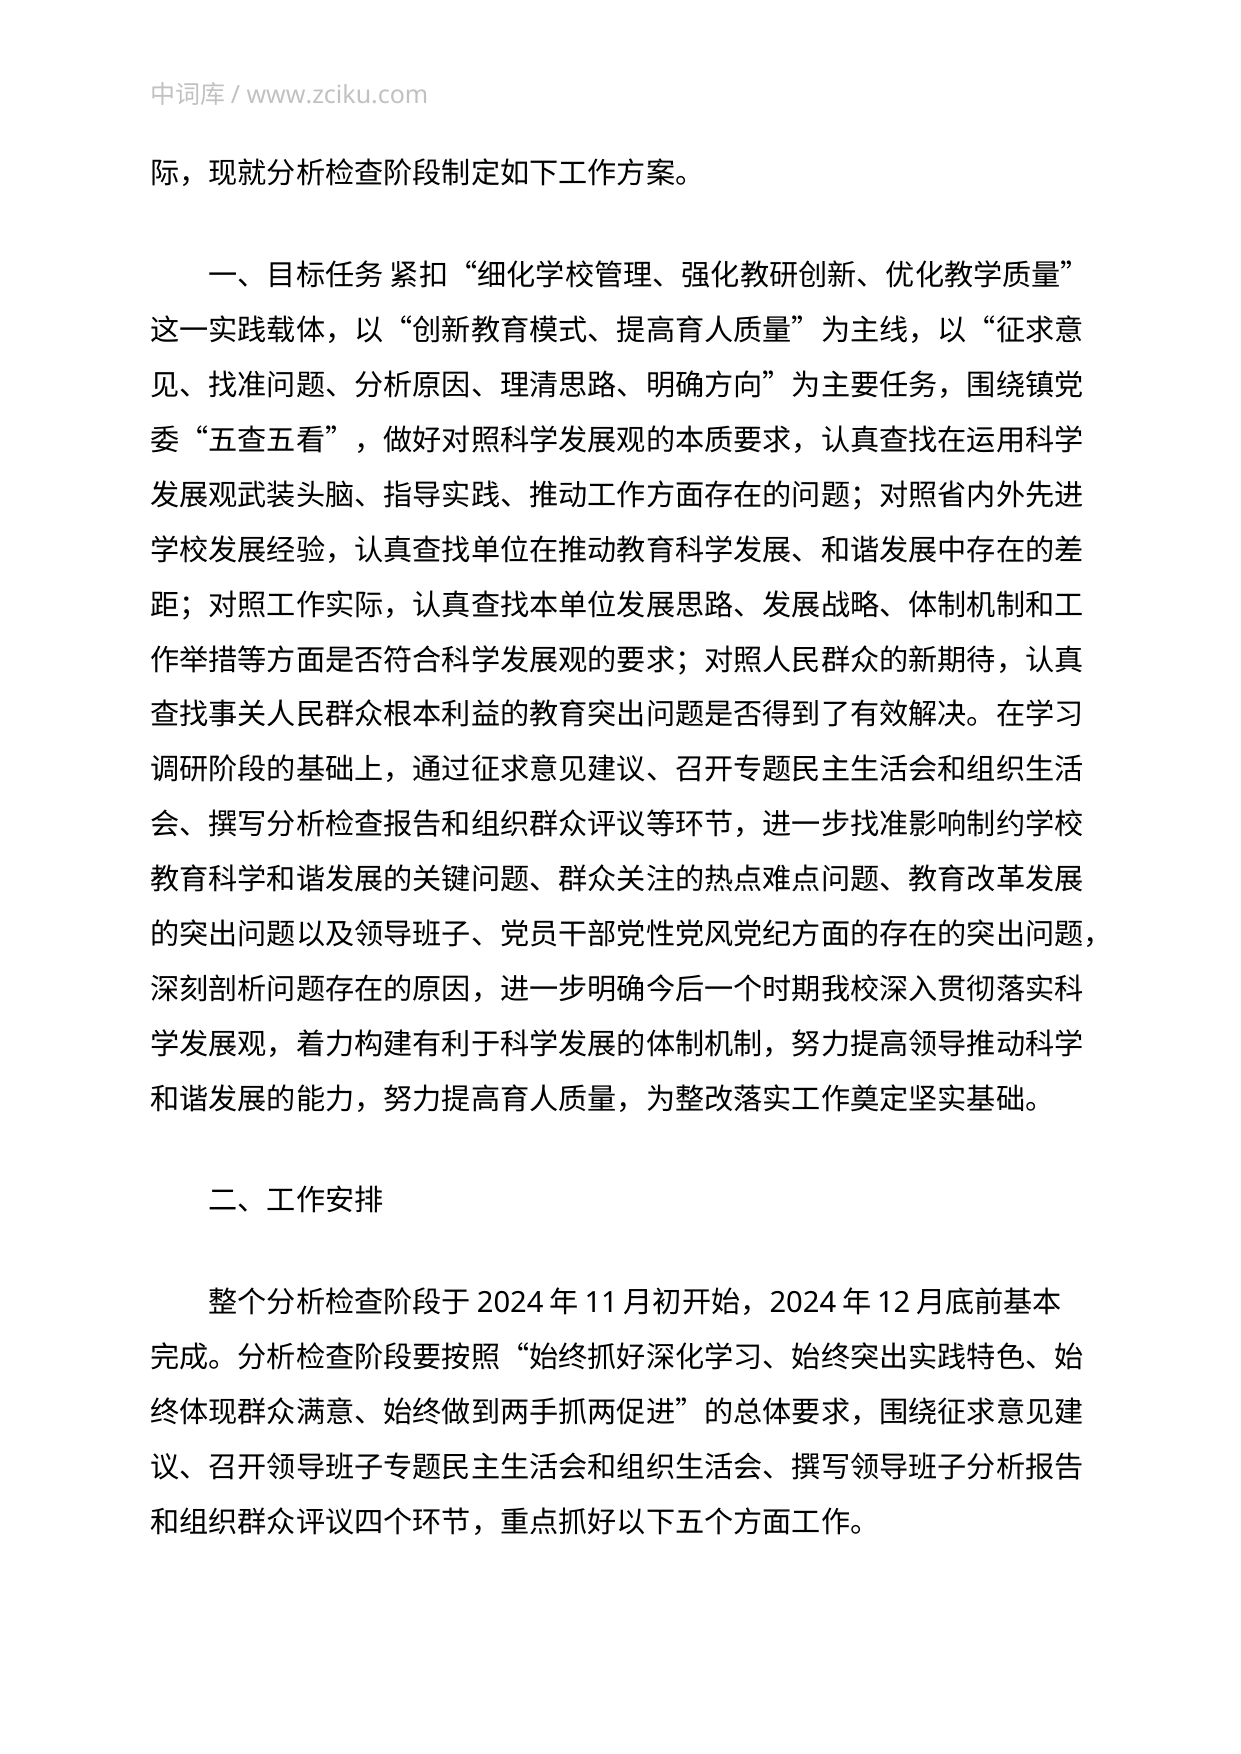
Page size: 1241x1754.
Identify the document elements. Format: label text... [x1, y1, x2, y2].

text 整个分析检查阶段于2024年11月初开始，2024年12月底前基本完成。分析检查阶段要按照“始终抓好深化学习、始终突出实践特色、始终体现群众满意、始终做到两手抓两促进”的总体要求，围绕征求意见建议、召开领导班子专题民主生活会和组织生活会、撰写领导班子分析报告和组织群众评议四个环节，重点抓好以下五个方面工作。 [150, 1279, 1090, 1541]
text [150, 150, 1090, 192]
text 一、目标任务 紧扣“细化学校管理、强化教研创新、优化教学质量”这一实践载体，以“创新教育模式、提高育人质量”为主线，以“征求意见、找准问题、分析原因、理清思路、明确方向”为主要任务，围绕镇党委“五查五看”，做好对照科学发展观的本质要求，认真查找在运用科学发展观武装头脑、指导实践、推动工作方面存在的问题；对照省内外先进学校发展经验，认真查找单位在推动教育科学发展、和谐发展中存在的差距；对照工作实际，认真查找本单位发展思路、发展战略、体制机制和工作举措等方面是否符合科学发展观的要求；对照人民群众的新期待，认真查找事关人民群众根本利益的教育突出问题是否得到了有效解决。在学习调研阶段的基础上，通过征求意见建议、召开专题民主生活会和组织生活会、撰写分析检查报告和组织群众评议等环节，进一步找准影响制约学校教育科学和谐发展的关键问题、群众关注的热点难点问题、教育改革发展的突出问题以及领导班子、党员干部党性党风党纪方面的存在的突出问题，深刻剖析问题存在的原因，进一步明确今后一个时期我校深入贯彻落实科学发展观，着力构建有利于科学发展的体制机制，努力提高领导推动科学和谐发展的能力，努力提高育人质量，为整改落实工作奠定坚实基础。 [150, 252, 1090, 1117]
text 二、工作安排 [150, 1177, 1090, 1219]
